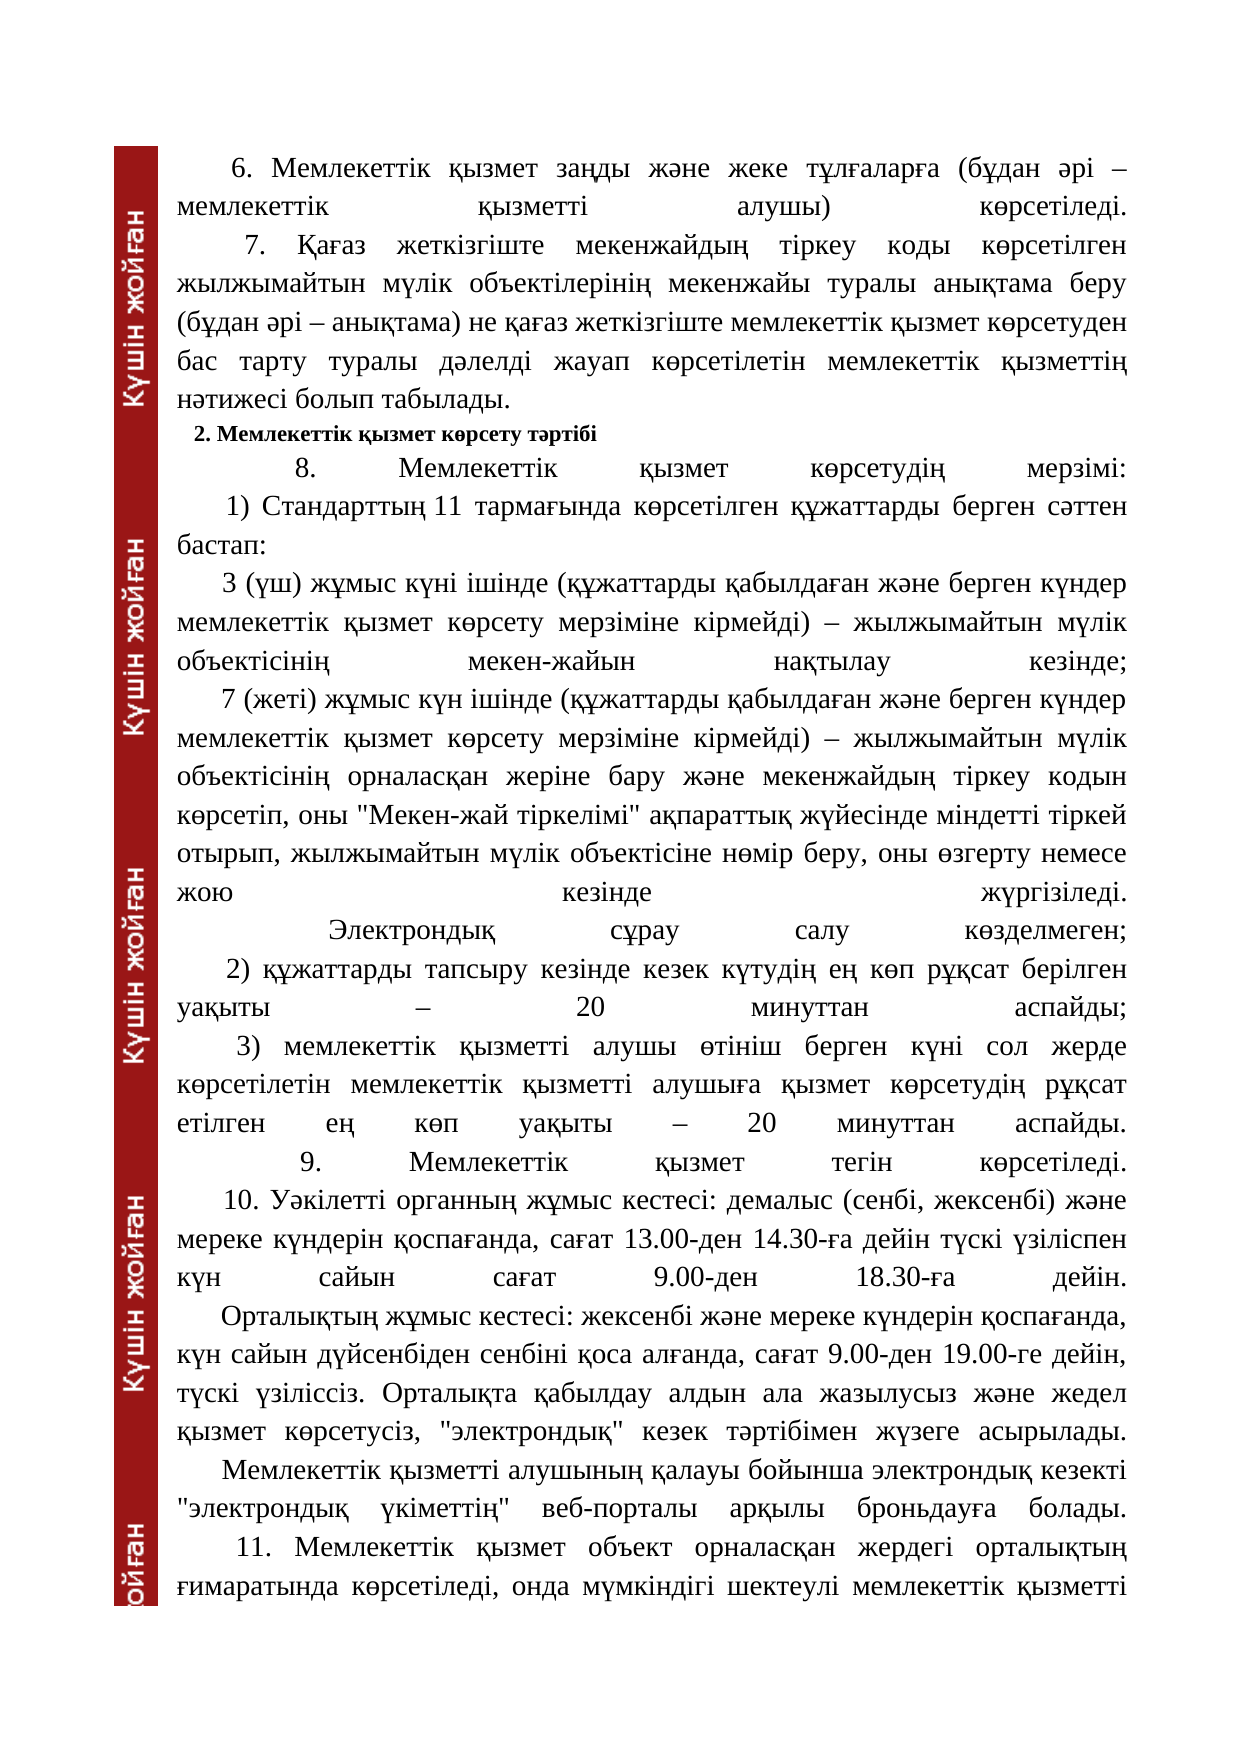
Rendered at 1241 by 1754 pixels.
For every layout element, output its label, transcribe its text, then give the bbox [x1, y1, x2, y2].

picture [114, 415, 158, 420]
text 2. Мемлекеттік қызмет көрсету тәртібі [112, 420, 1128, 446]
picture [114, 1601, 158, 1606]
picture [114, 446, 158, 450]
picture [114, 146, 158, 150]
